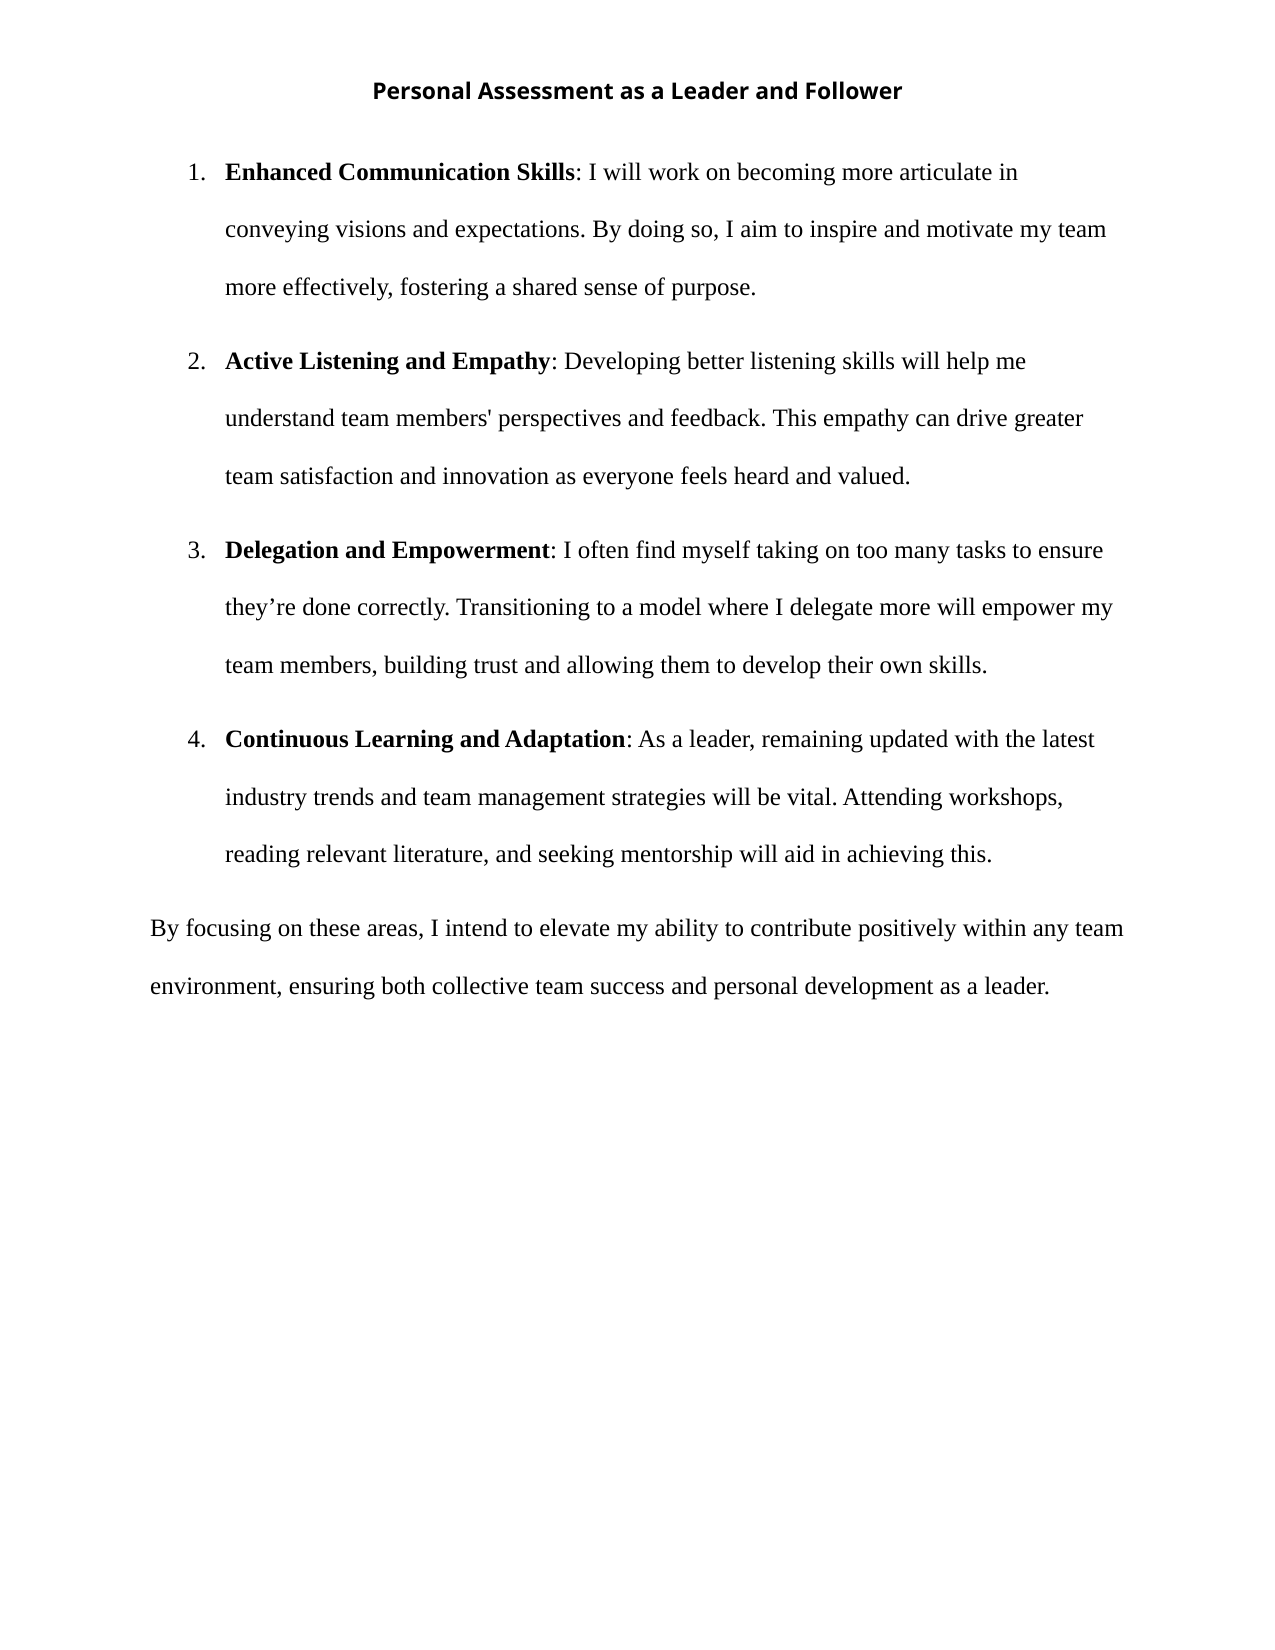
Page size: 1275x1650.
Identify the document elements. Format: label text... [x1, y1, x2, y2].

list Delegation and Empowerment: I often find myself taking on too many tasks to ensure they’re done correctly. Transitioning to a model where I delegate more will empower my team members, building trust and allowing them to develop their own skills. [187, 535, 1125, 679]
list Enhanced Communication Skills: I will work on becoming more articulate in conveying visions and expectations. By doing so, I aim to inspire and motivate my team more effectively, fostering a shared sense of purpose. [187, 157, 1125, 300]
list Active Listening and Empathy: Developing better listening skills will help me understand team members' perspectives and feedback. This empathy can drive greater team satisfaction and innovation as everyone feels heard and valued. [187, 346, 1125, 489]
text By focusing on these areas, I intend to elevate my ability to contribute positively within any team environment, ensuring both collective team success and personal development as a leader. [150, 913, 1125, 999]
list Continuous Learning and Adaptation: As a leader, remaining updated with the latest industry trends and team management strategies will be vital. Attending workshops, reading relevant literature, and seeking mentorship will aid in achieving this. [187, 724, 1125, 868]
